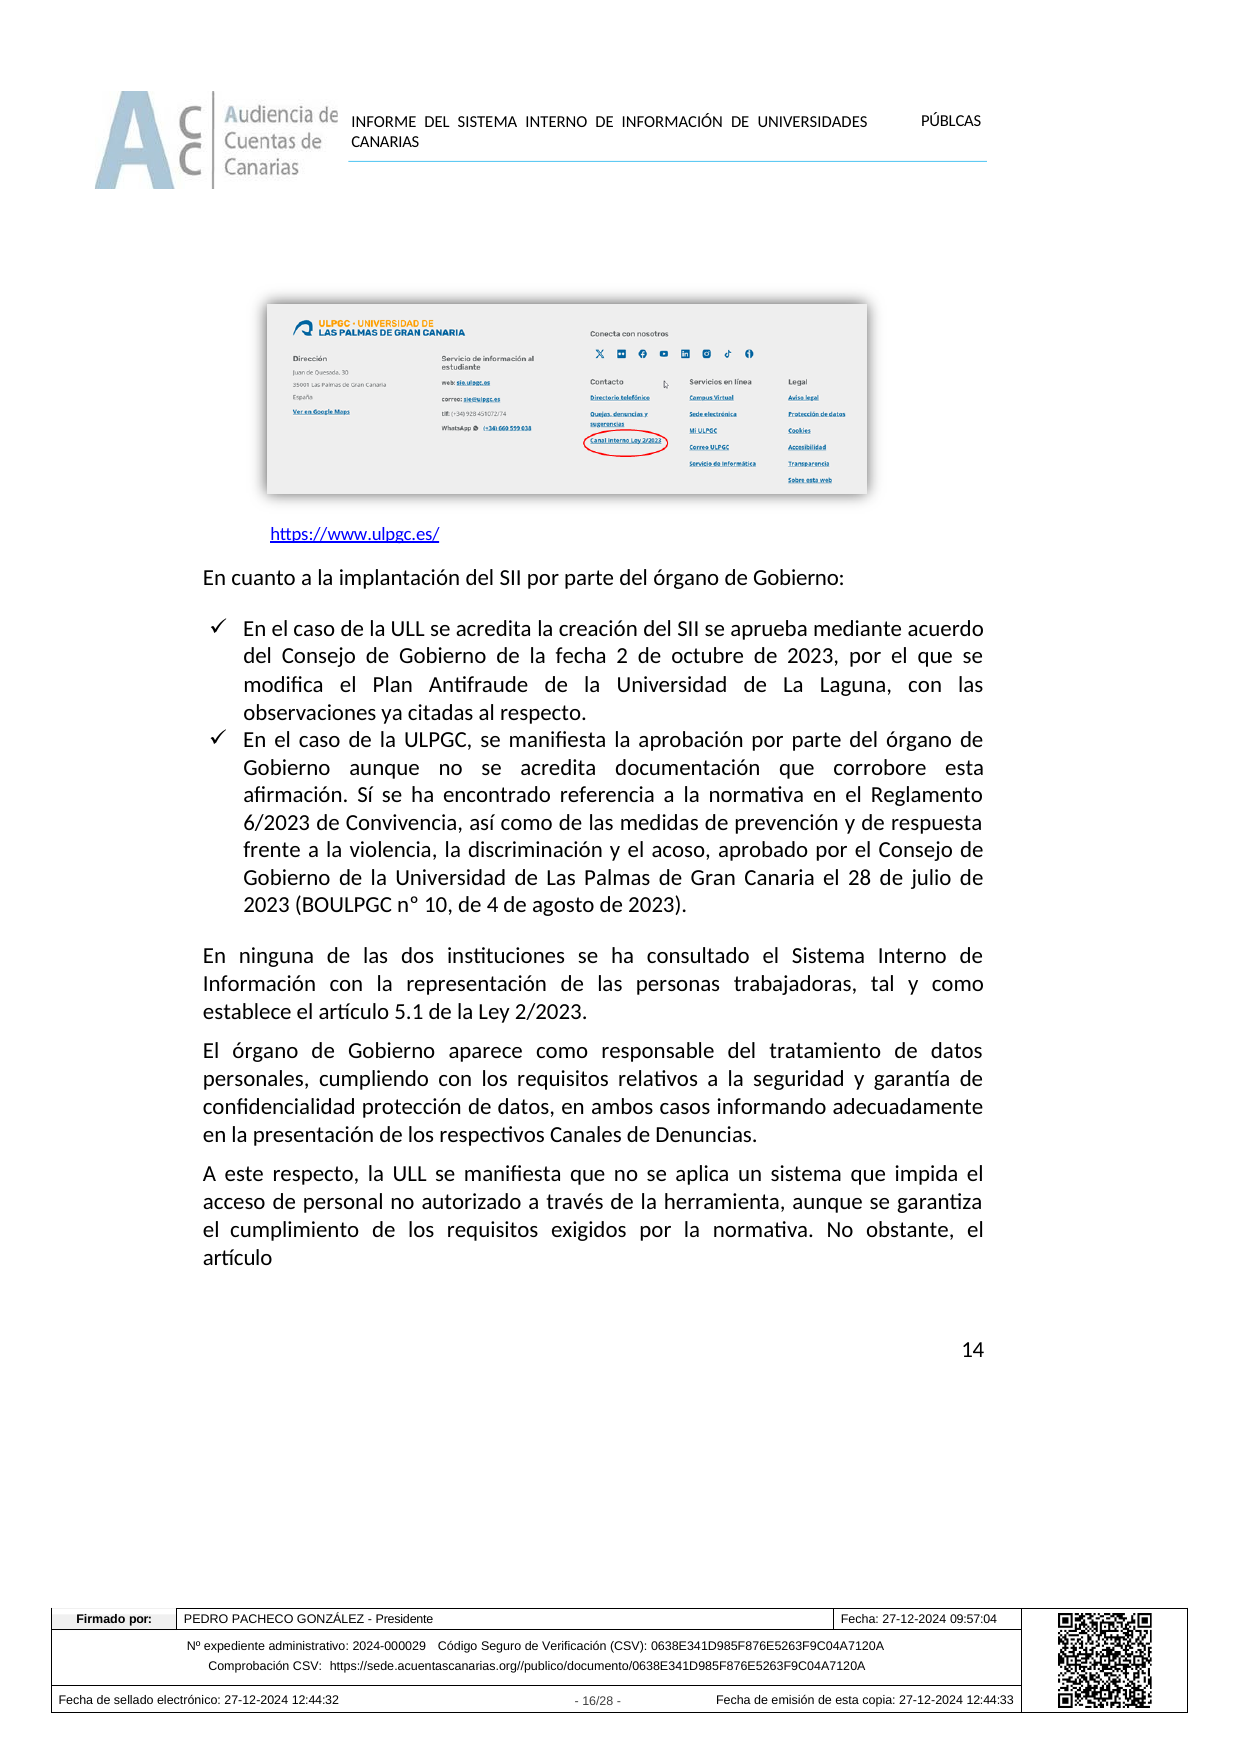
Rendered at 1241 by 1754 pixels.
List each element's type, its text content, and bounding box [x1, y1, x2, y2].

picture [243, 280, 890, 517]
text El órgano de Gobierno aparece como responsable del tratamiento de datos personales, cumpliendo con los requisitos relativos a la seguridad y garantía de confidencialidad protección de datos, en ambos casos informando adecuadamente en la presentación de los respectivos Canales de Denuncias. [203, 1036, 984, 1148]
list En el caso de la ULPGC, se manifiesta la aprobación por parte del órgano de Gobierno aunque no se acredita documentación que corrobore esta afirmación. Sí se ha encontrado referencia a la normativa en el Reglamento 6/2023 de Convivencia, así como de las medidas de prevención y de respuesta frente a la violencia, la discriminación y el acoso, aprobado por el Consejo de Gobierno de la Universidad de Las Palmas de Gran Canaria el 28 de julio de 2023 (BOULPGC nº 10, de 4 de agosto de 2023). [209, 726, 984, 918]
text https://www.ulpgc.es/ [270, 522, 1196, 545]
text A este respecto, la ULL se manifiesta que no se aplica un sistema que impida el acceso de personal no autorizado a través de la herramienta, aunque se garantiza el cumplimiento de los requisitos exigidos por la normativa. No obstante, el artículo [203, 1159, 984, 1272]
picture [94, 91, 338, 189]
picture [1058, 1613, 1152, 1708]
text 14 [44, 1335, 984, 1363]
text En ninguna de las dos instituciones se ha consultado el Sistema Interno de Información con la representación de las personas trabajadoras, tal y como establece el artículo 5.1 de la Ley 2/2023. [203, 941, 984, 1026]
list En el caso de la ULL se acredita la creación del SII se aprueba mediante acuerdo del Consejo de Gobierno de la fecha 2 de octubre de 2023, por el que se modifica el Plan Antifraude de la Universidad de La Laguna, con las observaciones ya citadas al respecto. [209, 614, 984, 726]
text En cuanto a la implantación del SII por parte del órgano de Gobierno: [203, 563, 1196, 591]
